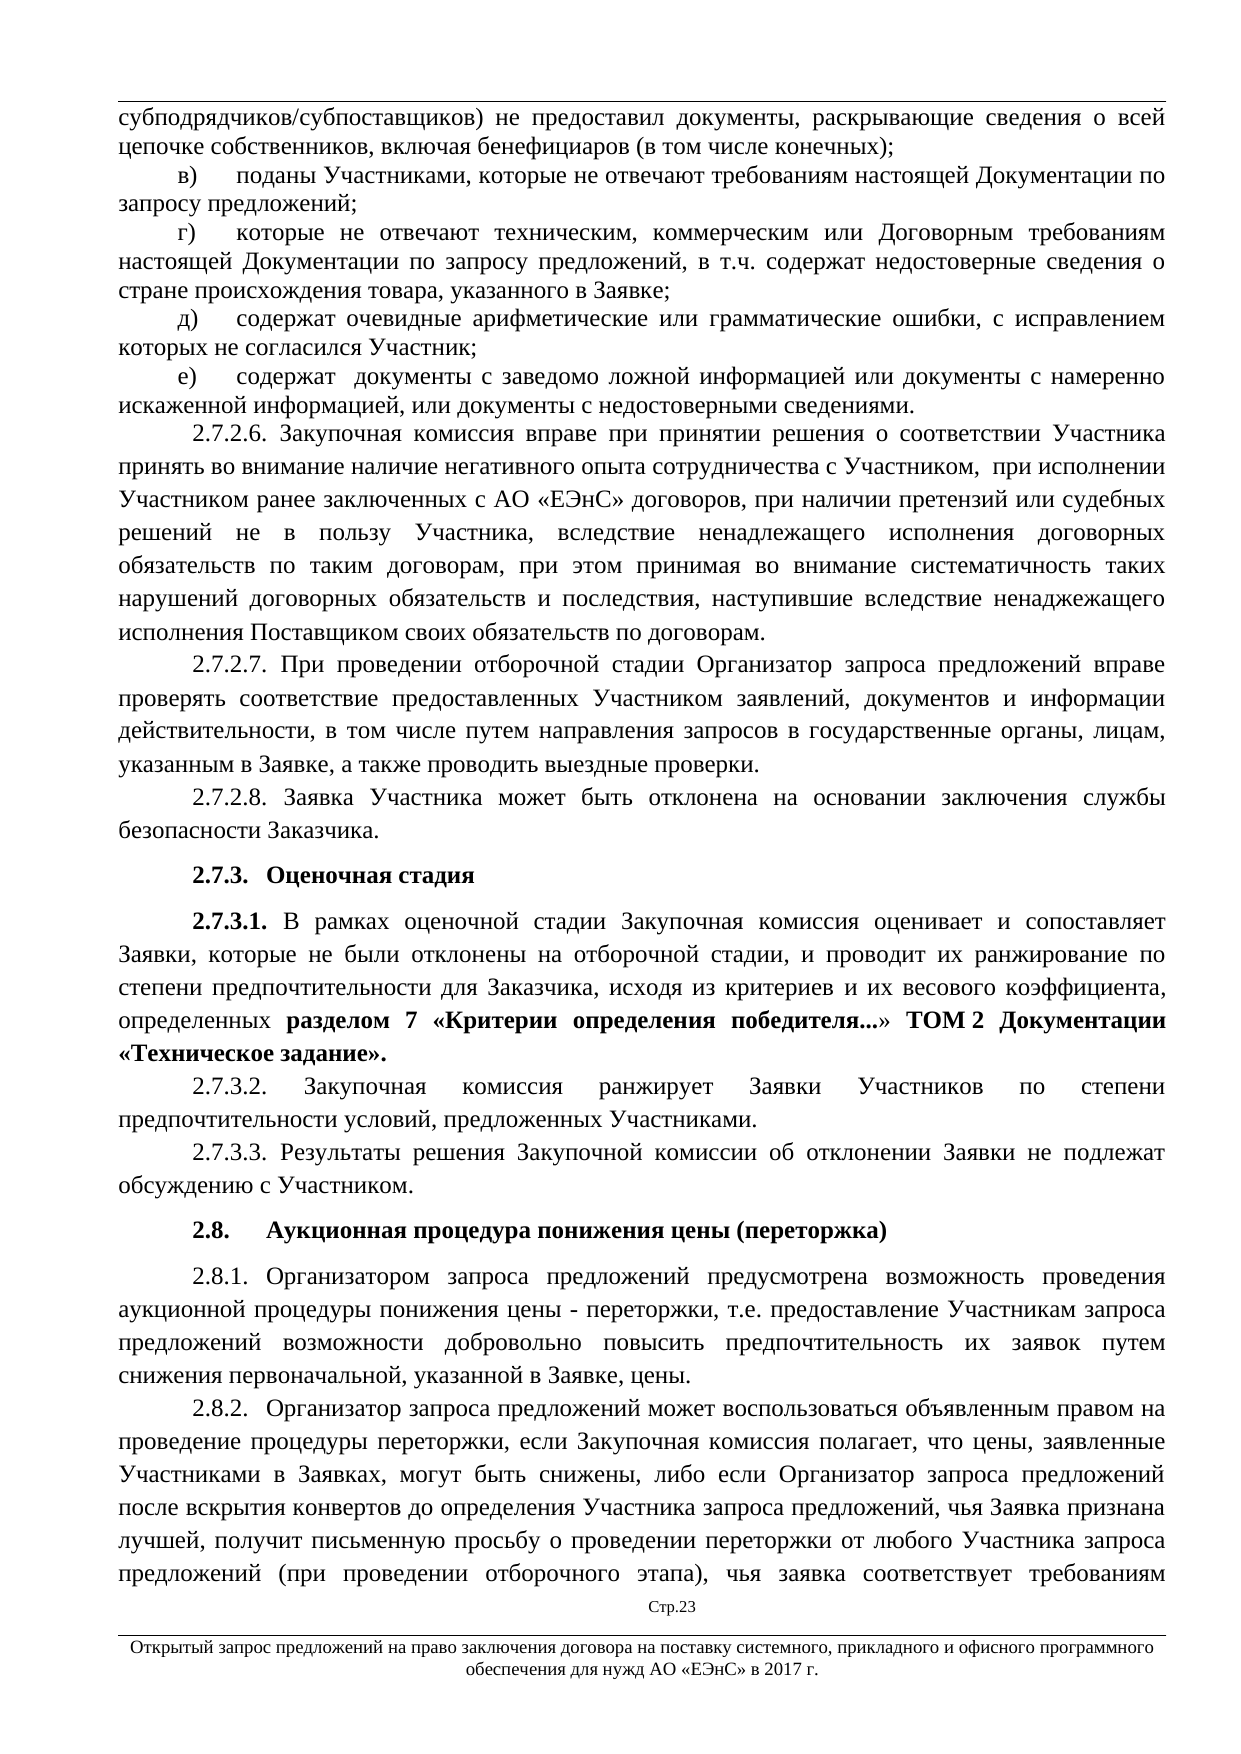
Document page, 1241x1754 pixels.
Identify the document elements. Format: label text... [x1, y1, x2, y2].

text Результаты решения Закупочной комиссии об отклонении Заявки не подлежат обсуждению с Участником. [118, 1137, 1166, 1199]
text Закупочная комиссия вправе при принятии решения о соответствии Участника принять во внимание наличие негативного опыта сотрудничества с Участником, при исполнении Участником ранее заключенных с АО «ЕЭнС» договоров, при наличии претензий или судебных решений не в пользу Участника, вследствие ненадлежащего исполнения договорных обязательств по таким договорам, при этом принимая во внимание систематичность таких нарушений договорных обязательств и последствия, наступившие вследствие ненаджежащего исполнения Поставщиком своих обязательств по договорам. [118, 418, 1166, 645]
text Заявка Участника может быть отклонена на основании заключения службы безопасности Заказчика. [118, 782, 1166, 843]
text Оценочная стадия [118, 860, 1166, 889]
text Закупочная комиссия ранжирует Заявки Участников по степени предпочтительности условий, предложенных Участниками. [118, 1071, 1166, 1133]
text содержат документы с заведомо ложной информацией или документы с намеренно искаженной информацией, или документы с недостоверными сведениями. [118, 361, 1166, 418]
text В рамках оценочной стадии Закупочная комиссия оценивает и сопоставляет Заявки, которые не были отклонены на отборочной стадии, и проводит их ранжирование по степени предпочтительности для Заказчика, исходя из критериев и их весового коэффициента, определенных разделом 7 «Критерии определения победителя...» ТОМ 2 Документации «Техническое задание». [118, 906, 1166, 1067]
text Организатором запроса предложений предусмотрена возможность проведения аукционной процедуры понижения цены - переторжки, т.е. предоставление Участникам запроса предложений возможности добровольно повысить предпочтительность их заявок путем снижения первоначальной, указанной в Заявке, цены. [118, 1261, 1166, 1389]
text поданы Участниками, которые не отвечают требованиям настоящей Документации по запросу предложений; [118, 160, 1166, 217]
text Аукционная процедура понижения цены (переторжка) [118, 1215, 1166, 1244]
text При проведении отборочной стадии Организатор запроса предложений вправе проверять соответствие предоставленных Участником заявлений, документов и информации действительности, в том числе путем направления запросов в государственные органы, лицам, указанным в Заявке, а также проводить выездные проверки. [118, 649, 1166, 777]
text которые не отвечают техническим, коммерческим или Договорным требованиям настоящей Документации по запросу предложений, в т.ч. содержат недостоверные сведения о стране происхождения товара, указанного в Заявке; [118, 217, 1166, 303]
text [118, 1393, 1166, 1587]
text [118, 102, 1166, 160]
text содержат очевидные арифметические или грамматические ошибки, с исправлением которых не согласился Участник; [118, 303, 1166, 361]
